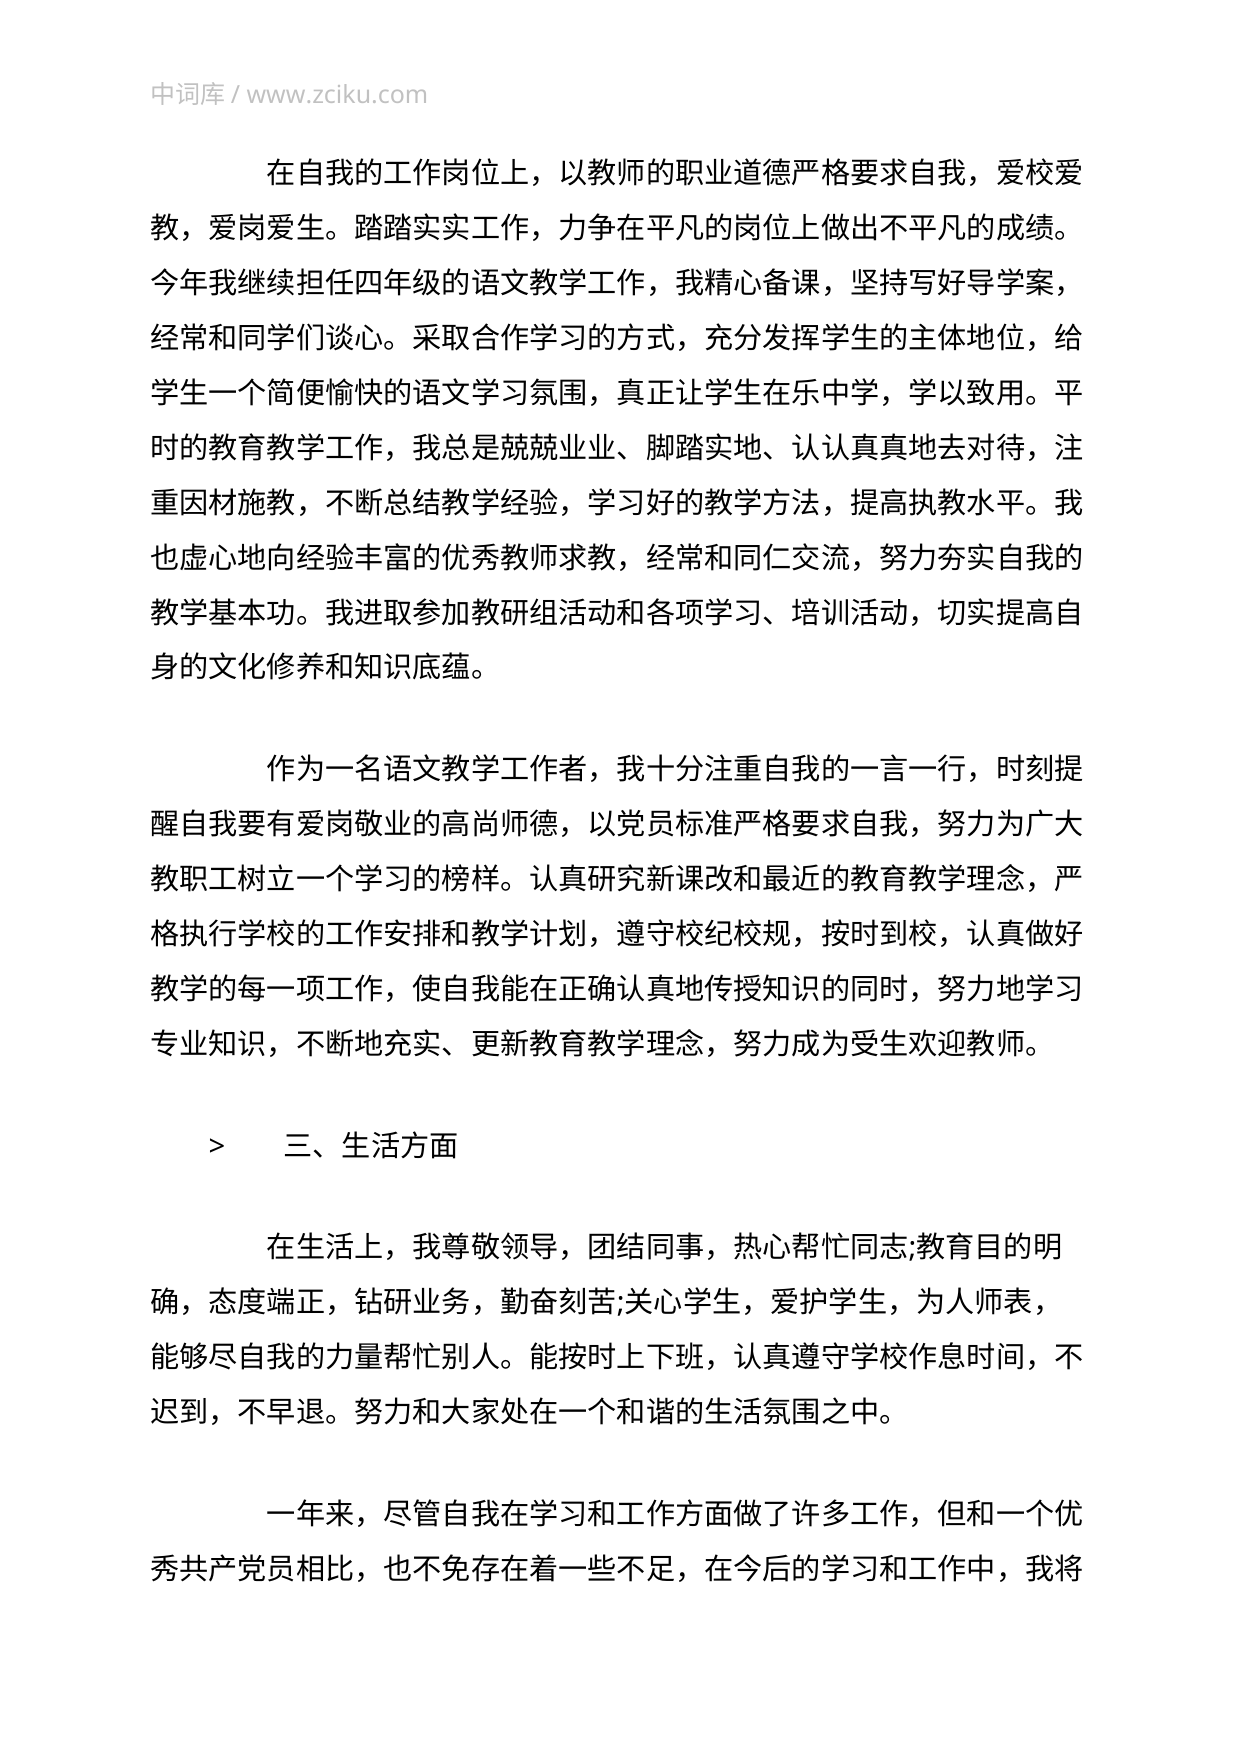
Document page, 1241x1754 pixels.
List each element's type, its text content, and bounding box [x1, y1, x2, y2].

text 在自我的工作岗位上，以教师的职业道德严格要求自我，爱校爱教，爱岗爱生。踏踏实实工作，力争在平凡的岗位上做出不平凡的成绩。今年我继续担任四年级的语文教学工作，我精心备课，坚持写好导学案，经常和同学们谈心。采取合作学习的方式，充分发挥学生的主体地位，给学生一个简便愉快的语文学习氛围，真正让学生在乐中学，学以致用。平时的教育教学工作，我总是兢兢业业、脚踏实地、认认真真地去对待，注重因材施教，不断总结教学经验，学习好的教学方法，提高执教水平。我也虚心地向经验丰富的优秀教师求教，经常和同仁交流，努力夯实自我的教学基本功。我进取参加教研组活动和各项学习、培训活动，切实提高自身的文化修养和知识底蕴。 [150, 150, 1090, 686]
text 作为一名语文教学工作者，我十分注重自我的一言一行，时刻提醒自我要有爱岗敬业的高尚师德，以党员标准严格要求自我，努力为广大教职工树立一个学习的榜样。认真研究新课改和最近的教育教学理念，严格执行学校的工作安排和教学计划，遵守校纪校规，按时到校，认真做好教学的每一项工作，使自我能在正确认真地传授知识的同时，努力地学习专业知识，不断地充实、更新教育教学理念，努力成为受生欢迎教师。 [150, 746, 1090, 1063]
text 在生活上，我尊敬领导，团结同事，热心帮忙同志;教育目的明确，态度端正，钻研业务，勤奋刻苦;关心学生，爱护学生，为人师表，能够尽自我的力量帮忙别人。能按时上下班，认真遵守学校作息时间，不迟到，不早退。努力和大家处在一个和谐的生活氛围之中。 [150, 1224, 1090, 1431]
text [150, 1491, 1090, 1588]
text > 三、生活方面 [150, 1122, 1090, 1164]
